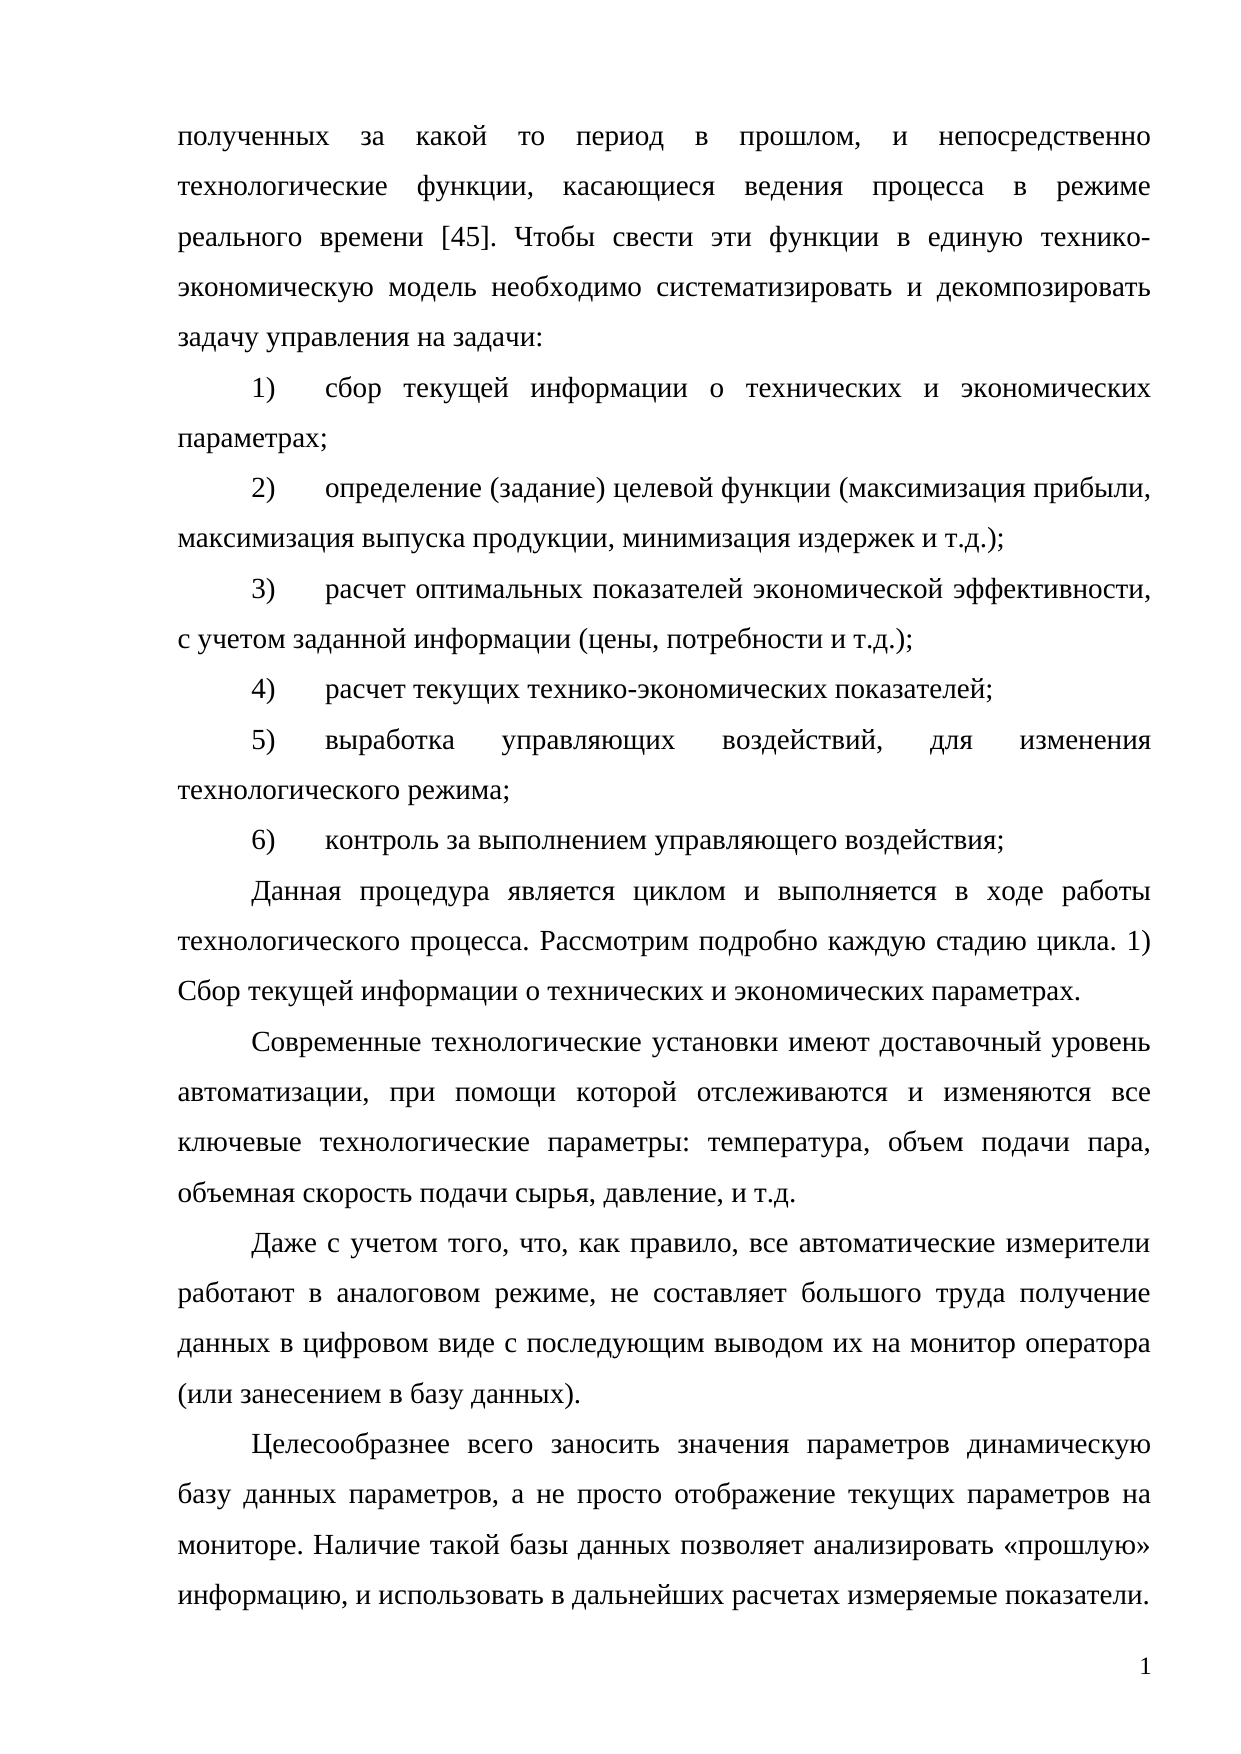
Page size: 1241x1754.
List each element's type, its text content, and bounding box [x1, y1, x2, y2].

list сбор текущей информации о технических и экономических параметрах; [177, 370, 1152, 453]
text Целесообразнее всего заносить значения параметров динамическую базу данных параметров, а не просто отображение текущих параметров на мониторе. Наличие такой базы данных позволяет анализировать «прошлую» информацию, и использовать в дальнейших расчетах измеряемые показатели. [177, 1426, 1152, 1611]
text Данная процедура является циклом и выполняется в ходе работы технологического процесса. Рассмотрим подробно каждую стадию цикла. 1) Сбор текущей информации о технических и экономических параметрах. [177, 873, 1152, 1007]
list контроль за выполнением управляющего воздействия; [177, 822, 1152, 856]
list определение (задание) целевой функции (максимизация прибыли, максимизация выпуска продукции, минимизация издержек и т.д.); [177, 470, 1152, 554]
list расчет текущих технико-экономических показателей; [177, 672, 1152, 705]
list расчет оптимальных показателей экономической эффективности, с учетом заданной информации (цены, потребности и т.д.); [177, 571, 1152, 655]
list выработка управляющих воздействий, для изменения технологического режима; [177, 722, 1152, 806]
text Современные технологические установки имеют доставочный уровень автоматизации, при помощи которой отслеживаются и изменяются все ключевые технологические параметры: температура, объем подачи пара, объемная скорость подачи сырья, давление, и т.д. [177, 1024, 1152, 1208]
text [177, 118, 1152, 353]
text Даже с учетом того, что, как правило, все автоматические измерители работают в аналоговом режиме, не составляет большого труда получение данных в цифровом виде с последующим выводом их на монитор оператора (или занесением в базу данных). [177, 1225, 1152, 1409]
